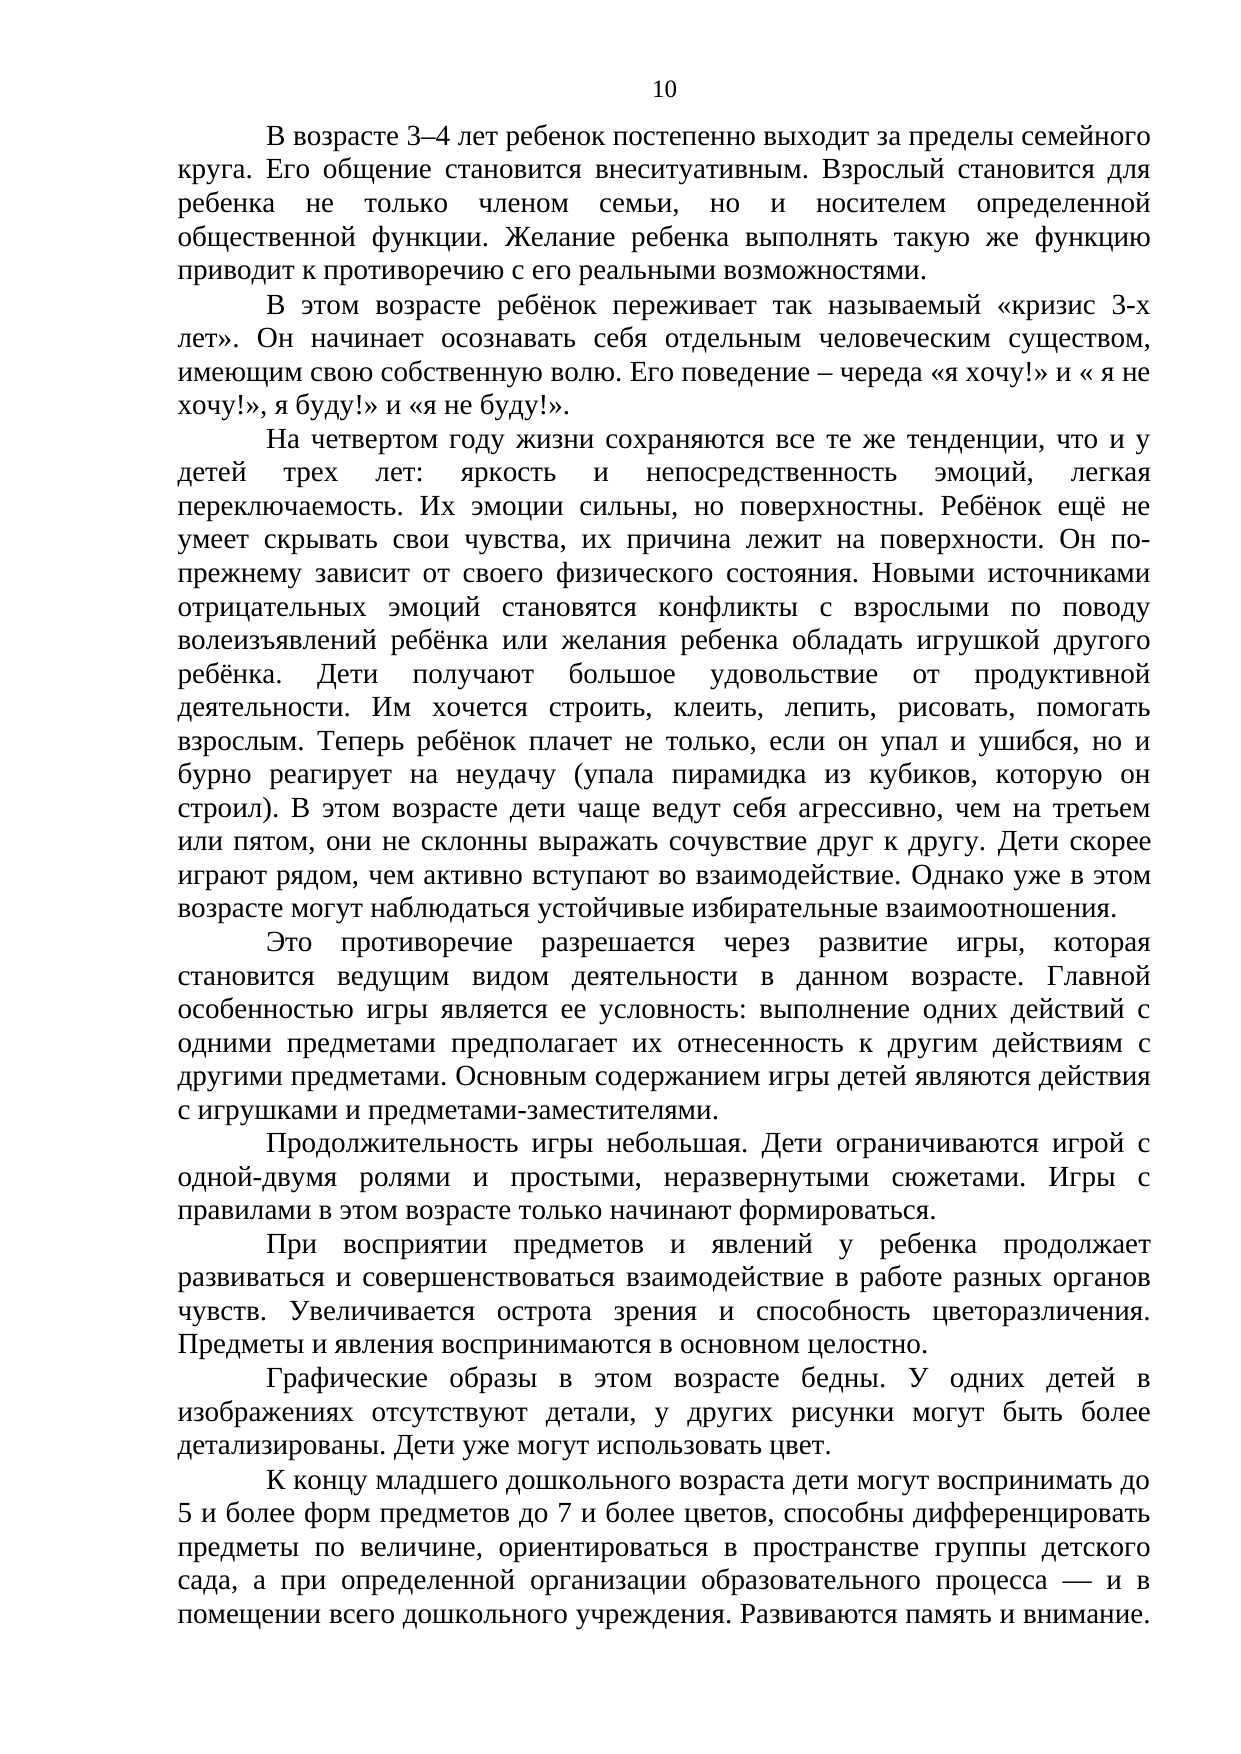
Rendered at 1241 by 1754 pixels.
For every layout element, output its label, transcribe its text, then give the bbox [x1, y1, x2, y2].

text Продолжительность игры небольшая. Дети ограничиваются игрой с одной-двумя ролями и простыми, неразвернутыми сюжетами. Игры с правилами в этом возрасте только начинают формироваться. [177, 1125, 1152, 1226]
text В возрасте 3–4 лет ребенок постепенно выходит за пределы семейного круга. Его общение становится внеситуативным. Взрослый становится для ребенка не только членом семьи, но и носителем определенной общественной функции. Желание ребенка выполнять такую же функцию приводит к противоречию с его реальными возможностями. [177, 118, 1152, 287]
text На четвертом году жизни сохраняются все те же тенденции, что и у детей трех лет: яркость и непосредственность эмоций, легкая переключаемость. Их эмоции сильны, но поверхностны. Ребёнок ещё не умеет скрывать свои чувства, их причина лежит на поверхности. Он по-прежнему зависит от своего физического состояния. Новыми источниками отрицательных эмоций становятся конфликты с взрослыми по поводу волеизъявлений ребёнка или желания ребенка обладать игрушкой другого ребёнка. Дети получают большое удовольствие от продуктивной деятельности. Им хочется строить, клеить, лепить, рисовать, помогать взрослым. Теперь ребёнок плачет не только, если он упал и ушибся, но и бурно реагирует на неудачу (упала пирамидка из кубиков, которую он строил). В этом возрасте дети чаще ведут себя агрессивно, чем на третьем или пятом, они не склонны выражать сочувствие друг к другу. Дети скорее играют рядом, чем активно вступают во взаимодействие. Однако уже в этом возрасте могут наблюдаться устойчивые избирательные взаимоотношения. [177, 421, 1152, 924]
text В этом возрасте ребёнок переживает так называемый «кризис 3-х лет». Он начинает осознавать себя отдельным человеческим существом, имеющим свою собственную волю. Его поведение – череда «я хочу!» и « я не хочу!», я буду!» и «я не буду!». [177, 287, 1152, 421]
text Графические образы в этом возрасте бедны. У одних детей в изображениях отсутствуют детали, у других рисунки могут быть более детализированы. Дети уже могут использовать цвет. [177, 1360, 1152, 1462]
list При восприятии предметов и явлений у ребенка продолжает развиваться и совершенствоваться взаимодействие в работе разных органов чувств. Увеличивается острота зрения и способность цветоразличения. Предметы и явления воспринимаются в основном целостно. [177, 1226, 1152, 1360]
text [177, 1462, 1152, 1629]
text Это противоречие разрешается через развитие игры, которая становится ведущим видом деятельности в данном возрасте. Главной особенностью игры является ее условность: выполнение одних действий с одними предметами предполагает их отнесенность к другим действиям с другими предметами. Основным содержанием игры детей являются действия с игрушками и предметами-заместителями. [177, 924, 1152, 1125]
